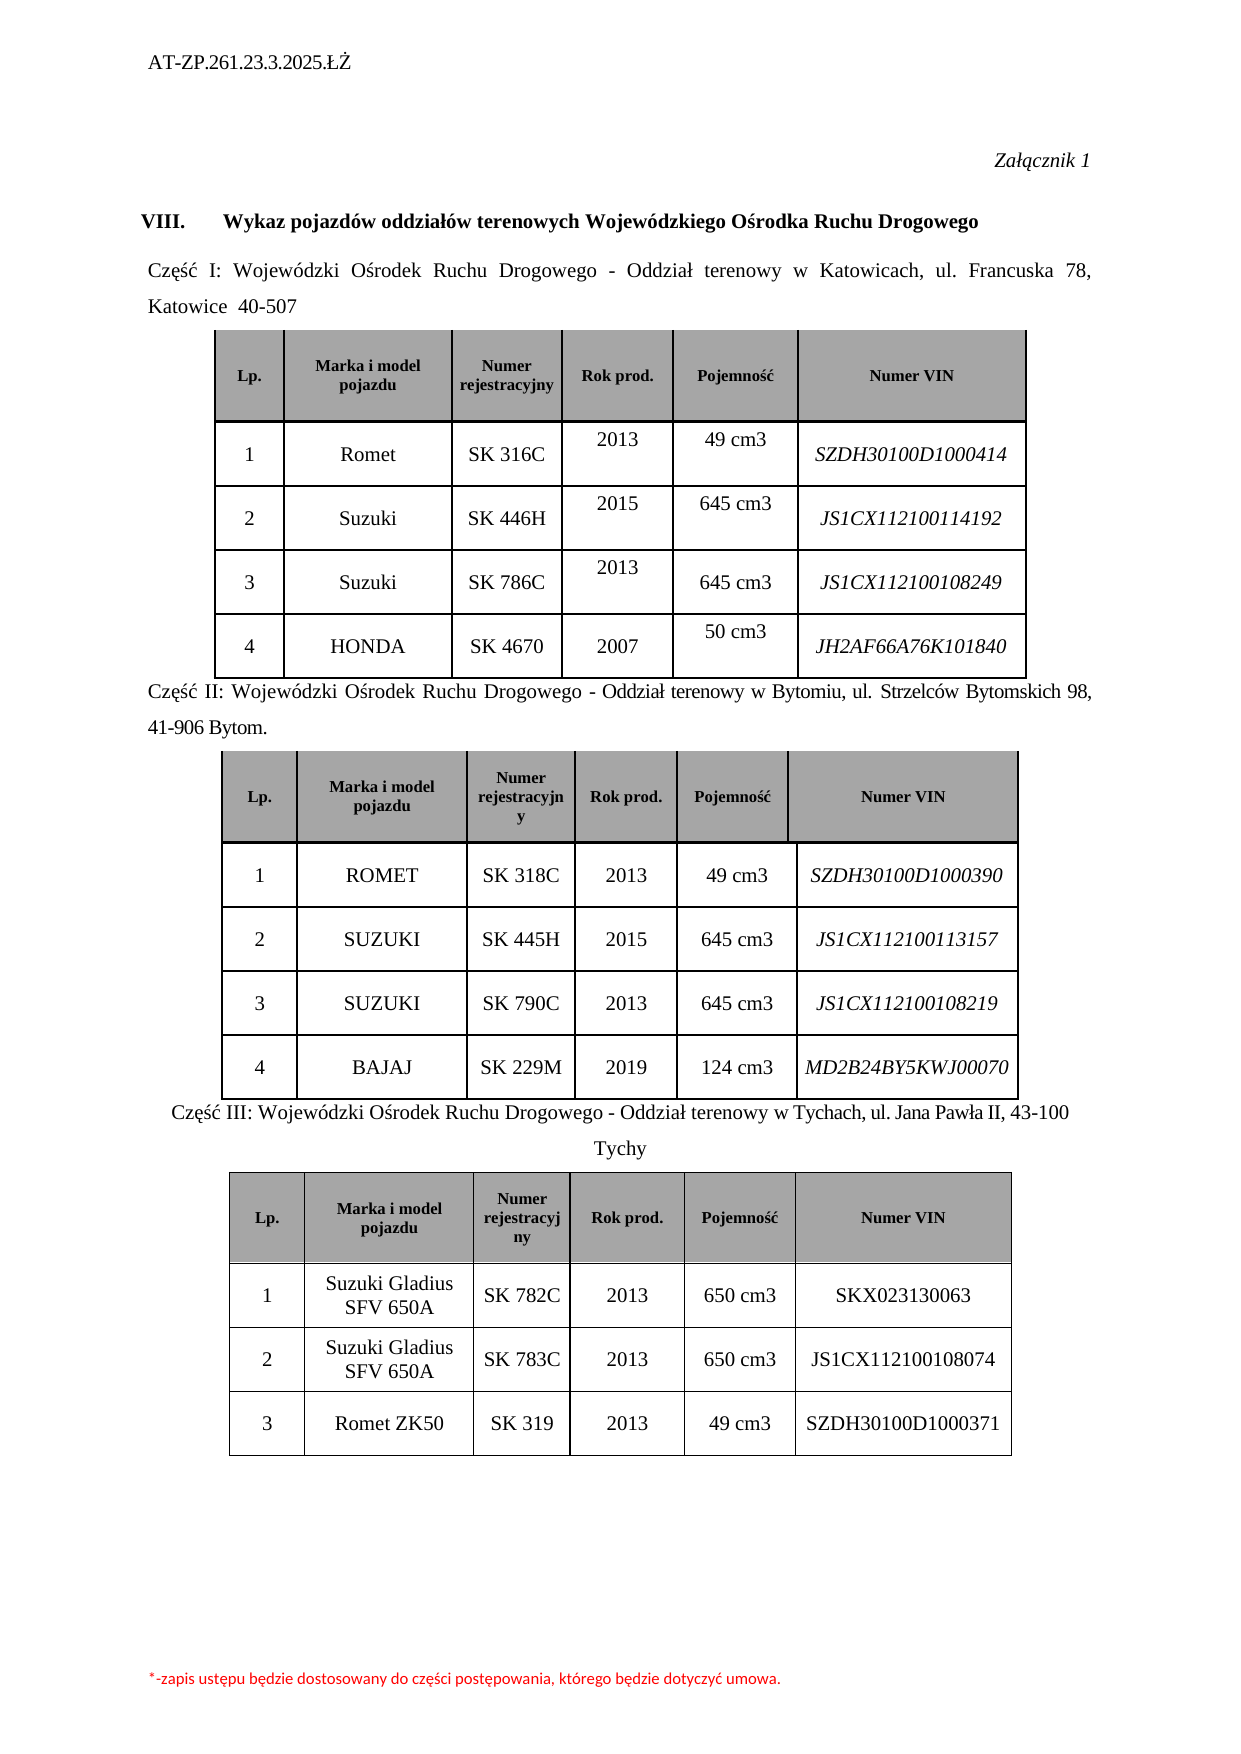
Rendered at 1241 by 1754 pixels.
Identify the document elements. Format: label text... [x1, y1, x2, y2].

table_cell 49 cm3 [678, 844, 796, 906]
table_cell JS1CX112100113157 [798, 908, 1017, 969]
table_cell SK 782C [474, 1264, 569, 1327]
table_header Numer VIN [799, 330, 1025, 420]
text Część III: Wojewódzki Ośrodek Ruchu Drogowego - Oddział terenowy w Tychach, ul. Jana Pawła II, 43-100 Tychy [148, 1100, 1093, 1160]
table_cell 2019 [576, 1036, 676, 1098]
table_cell SK 319 [474, 1392, 569, 1455]
table_cell SUZUKI [298, 908, 466, 969]
table_cell 3 [216, 551, 283, 613]
table_cell SKX023130063 [796, 1264, 1011, 1327]
table_cell 1 [230, 1264, 304, 1327]
table_cell SUZUKI [298, 972, 466, 1034]
table_cell Romet ZK50 [305, 1392, 473, 1455]
table_cell 1 [223, 844, 296, 906]
list Załącznik 1 [223, 148, 1093, 172]
table_cell 2015 [576, 908, 676, 969]
table_cell SZDH30100D1000390 [798, 844, 1017, 906]
table_cell 2 [223, 908, 296, 969]
table_cell JS1CX112100114192 [799, 487, 1025, 548]
table_cell 49 cm3 [685, 1392, 795, 1455]
table_cell 1 [216, 423, 283, 484]
table_cell 2013 [571, 1264, 684, 1327]
table_header Pojemność [674, 330, 797, 420]
table_cell BAJAJ [298, 1036, 466, 1098]
table_cell 650 cm3 [685, 1264, 795, 1327]
table_cell 645 cm3 [678, 972, 796, 1034]
table_cell 2013 [563, 551, 672, 613]
table_cell SK 316C [453, 423, 561, 484]
table_header Numer rejestracyjny [474, 1173, 569, 1262]
table_cell 4 [223, 1036, 296, 1098]
table_cell SK 790C [468, 972, 574, 1034]
text Część I: Wojewódzki Ośrodek Ruchu Drogowego - Oddział terenowy w Katowicach, ul. Francuska 78, Katowice 40-507 [148, 258, 1093, 318]
table_cell SK 446H [453, 487, 561, 548]
table_cell Romet [285, 423, 451, 484]
table_cell 2 [230, 1328, 304, 1391]
table_header Lp. [230, 1173, 304, 1262]
table_header Numer VIN [789, 751, 1017, 841]
table_header Rok prod. [571, 1173, 684, 1262]
table_cell SZDH30100D1000371 [796, 1392, 1011, 1455]
table_cell 650 cm3 [685, 1328, 795, 1391]
subtitle Wykaz pojazdów oddziałów terenowych Wojewódzkiego Ośrodka Ruchu Drogowego [185, 209, 1093, 233]
table_header Numer VIN [796, 1173, 1011, 1262]
table_cell Suzuki Gladius SFV 650A [305, 1328, 473, 1391]
table_cell 645 cm3 [678, 908, 796, 969]
table_cell 2015 [563, 487, 672, 548]
table_cell 2007 [563, 615, 672, 677]
table_cell SK 445H [468, 908, 574, 969]
table_cell Suzuki Gladius SFV 650A [305, 1264, 473, 1327]
table_header Rok prod. [563, 330, 672, 420]
table_header Rok prod. [576, 751, 676, 841]
table_cell SK 783C [474, 1328, 569, 1391]
table_cell 645 cm3 [674, 551, 797, 613]
table_cell Suzuki [285, 551, 451, 613]
table_header Marka i model pojazdu [298, 751, 466, 841]
table_cell 645 cm3 [674, 487, 797, 548]
table_cell Suzuki [285, 487, 451, 548]
table_cell SK 318C [468, 844, 574, 906]
table_cell 50 cm3 [674, 615, 797, 677]
table_cell 3 [230, 1392, 304, 1455]
table_cell 2013 [563, 423, 672, 484]
table_cell 2013 [576, 844, 676, 906]
table_cell 4 [216, 615, 283, 677]
table_cell SK 4670 [453, 615, 561, 677]
table_cell JS1CX112100108219 [798, 972, 1017, 1034]
table_cell SZDH30100D1000414 [799, 423, 1025, 484]
table_cell HONDA [285, 615, 451, 677]
table_cell JS1CX112100108249 [799, 551, 1025, 613]
table_cell MD2B24BY5KWJ00070 [798, 1036, 1017, 1098]
table_cell ROMET [298, 844, 466, 906]
table_header Pojemność [685, 1173, 795, 1262]
table_cell 124 cm3 [678, 1036, 796, 1098]
table_header Lp. [223, 751, 296, 841]
text Część II: Wojewódzki Ośrodek Ruchu Drogowego - Oddział terenowy w Bytomiu, ul. Strzelców Bytomskich 98, 41-906 Bytom. [148, 679, 1093, 739]
table_cell SK 786C [453, 551, 561, 613]
table_header Marka i model pojazdu [285, 330, 451, 420]
table_header Numer rejestracyjny [468, 751, 574, 841]
table_cell 2 [216, 487, 283, 548]
table_header Pojemność [678, 751, 787, 841]
table_cell JS1CX112100108074 [796, 1328, 1011, 1391]
table_cell 2013 [571, 1328, 684, 1391]
table_header Marka i model pojazdu [305, 1173, 473, 1262]
table_cell 3 [223, 972, 296, 1034]
table_cell JH2AF66A76K101840 [799, 615, 1025, 677]
table_cell 49 cm3 [674, 423, 797, 484]
table_header Lp. [216, 330, 283, 420]
table_cell 2013 [571, 1392, 684, 1455]
table_cell SK 229M [468, 1036, 574, 1098]
table_cell 2013 [576, 972, 676, 1034]
table_header Numer rejestracyjny [453, 330, 561, 420]
